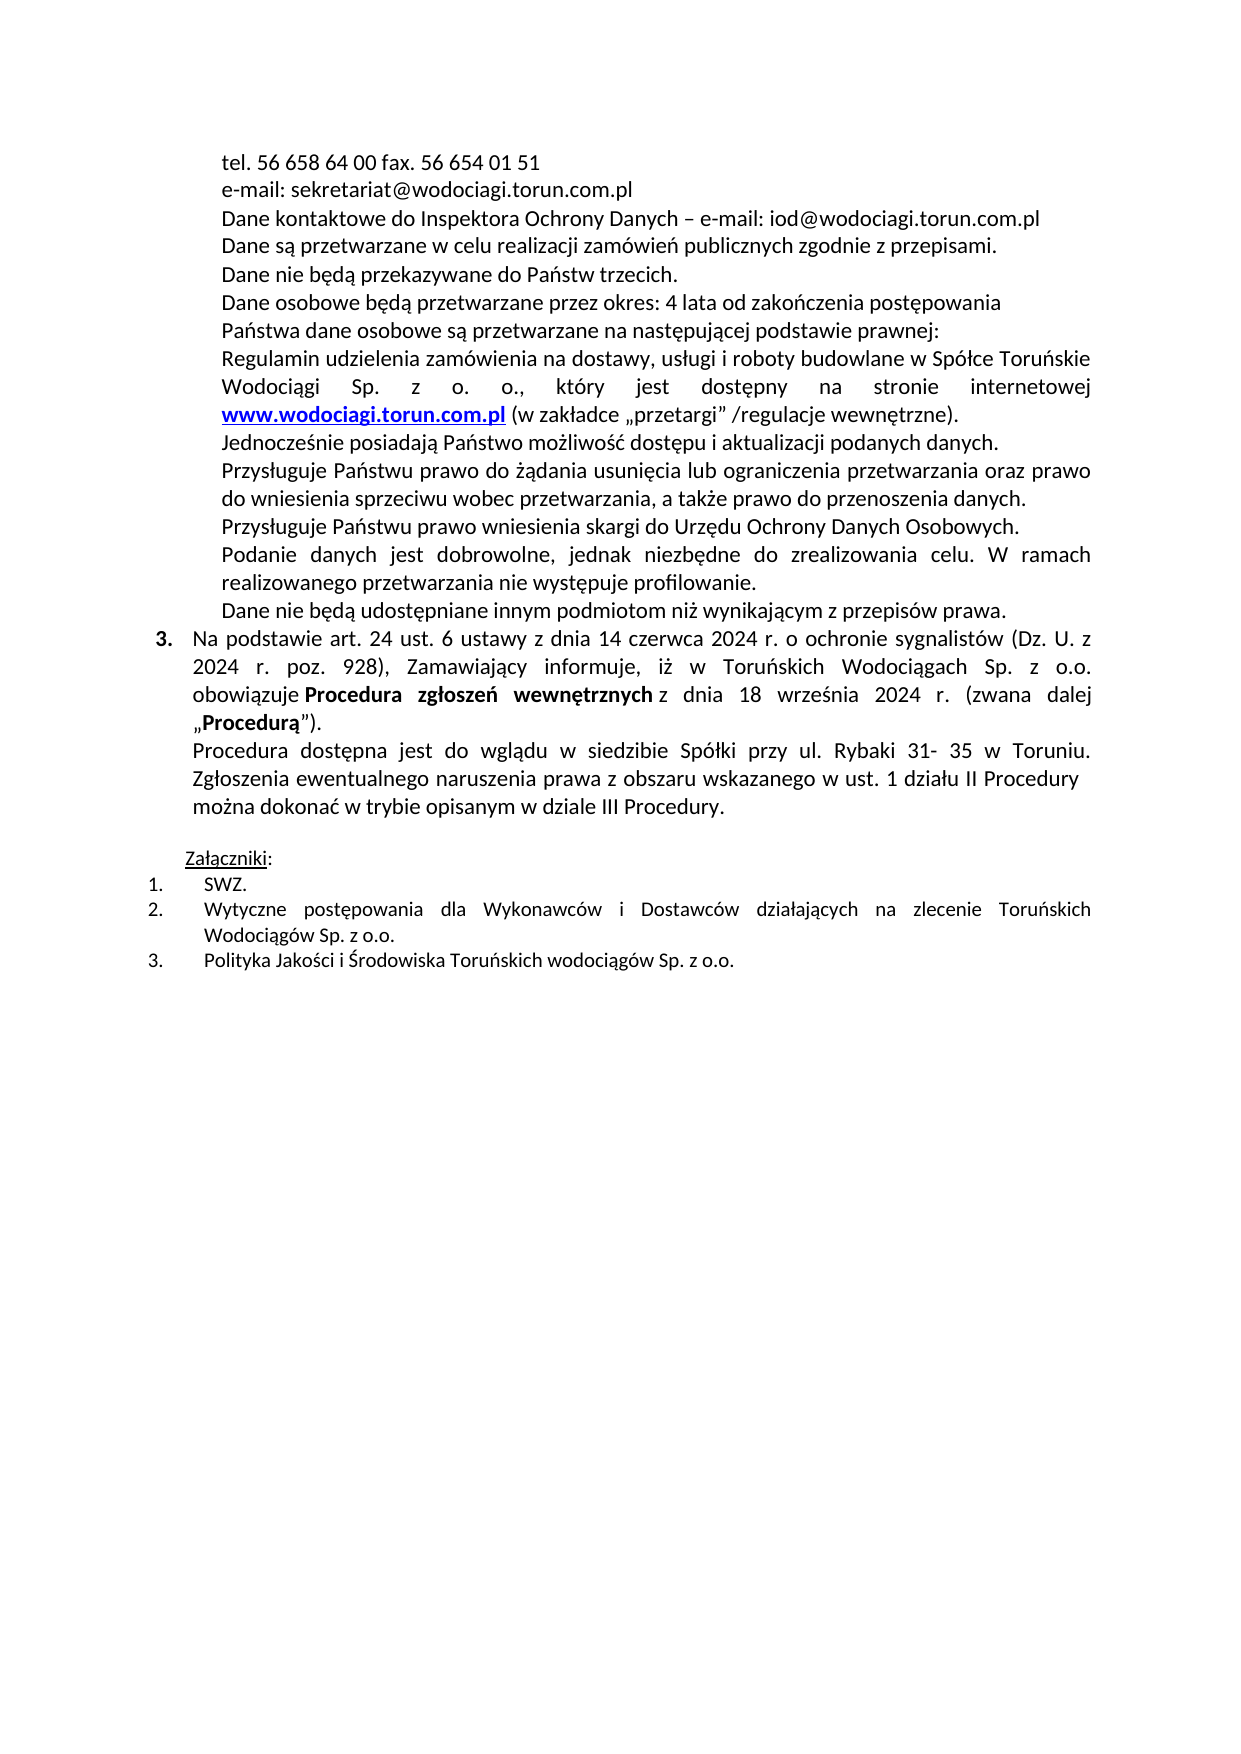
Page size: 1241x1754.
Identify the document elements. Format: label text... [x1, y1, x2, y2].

list Wytyczne postępowania dla Wykonawców i Dostawców działających na zlecenie Toruńskich Wodociągów Sp. z o.o. [148, 896, 1093, 947]
text Dane osobowe będą przetwarzane przez okres: 4 lata od zakończenia postępowania [221, 288, 1093, 316]
text Przysługuje Państwu prawo do żądania usunięcia lub ograniczenia przetwarzania oraz prawo do wniesienia sprzeciwu wobec przetwarzania, a także prawo do przenoszenia danych. [221, 456, 1093, 512]
text Dane kontaktowe do Inspektora Ochrony Danych – e-mail: iod@wodociagi.torun.com.pl [221, 204, 1093, 232]
text tel. 56 658 64 00 fax. 56 654 01 51 [221, 148, 1093, 176]
text Przysługuje Państwu prawo wniesienia skargi do Urzędu Ochrony Danych Osobowych. [221, 512, 1093, 540]
text Dane nie będą udostępniane innym podmiotom niż wynikającym z przepisów prawa. [185, 596, 1093, 624]
text Załączniki: [185, 846, 1093, 871]
text Podanie danych jest dobrowolne, jednak niezbędne do zrealizowania celu. W ramach realizowanego przetwarzania nie występuje profilowanie. [221, 540, 1093, 596]
list Polityka Jakości i Środowiska Toruńskich wodociągów Sp. z o.o. [148, 947, 1093, 973]
text Regulamin udzielenia zamówienia na dostawy, usługi i roboty budowlane w Spółce Toruńskie Wodociągi Sp. z o. o., który jest dostępny na stronie internetowej www.wodociagi.torun.com.pl (w zakładce „przetargi” /regulacje wewnętrzne). [221, 344, 1093, 428]
list Na podstawie art. 24 ust. 6 ustawy z dnia 14 czerwca 2024 r. o ochronie sygnalistów (Dz. U. z 2024 r. poz. 928), Zamawiający informuje, iż w Toruńskich Wodociągach Sp. z o.o. obowiązuje Procedura zgłoszeń wewnętrznych z dnia 18 września 2024 r. (zwana dalej „Procedurą”). [155, 624, 1093, 736]
text Dane nie będą przekazywane do Państw trzecich. [221, 260, 1093, 288]
list SWZ. [148, 871, 1093, 896]
text Państwa dane osobowe są przetwarzane na następującej podstawie prawnej: [221, 316, 1093, 344]
text Jednocześnie posiadają Państwo możliwość dostępu i aktualizacji podanych danych. [221, 428, 1093, 456]
text Procedura dostępna jest do wglądu w siedzibie Spółki przy ul. Rybaki 31- 35 w Toruniu. Zgłoszenia ewentualnego naruszenia prawa z obszaru wskazanego w ust. 1 działu II Procedury można dokonać w trybie opisanym w dziale III Procedury. [192, 736, 1093, 820]
text Dane są przetwarzane w celu realizacji zamówień publicznych zgodnie z przepisami. [221, 232, 1093, 260]
text e-mail: sekretariat@wodociagi.torun.com.pl [221, 176, 1093, 204]
